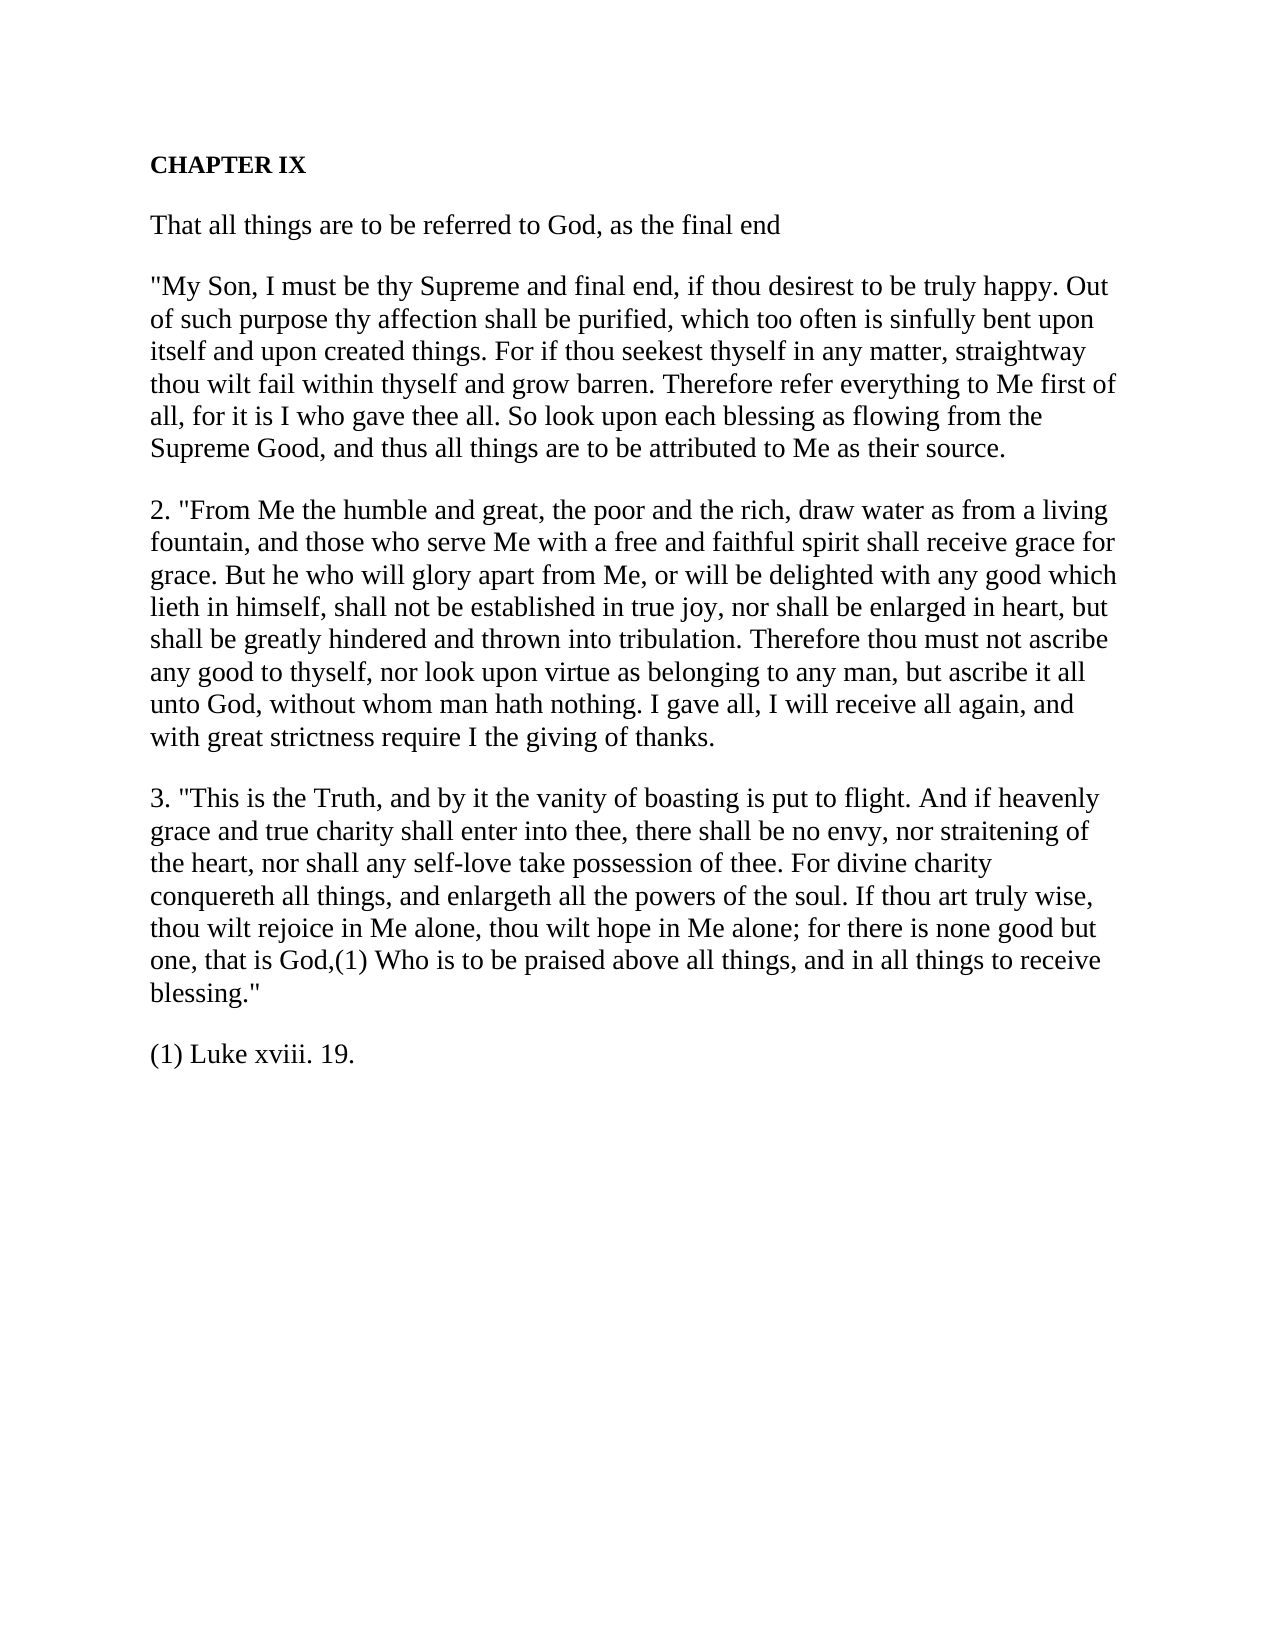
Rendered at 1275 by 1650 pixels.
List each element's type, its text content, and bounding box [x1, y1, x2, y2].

text "My Son, I must be thy Supreme and final end, if thou desirest to be truly happy. Out of such purpose thy affection shall be purified, which too often is sinfully bent upon itself and upon created things. For if thou seekest thyself in any matter, straightway thou wilt fail within thyself and grow barren. Therefore refer everything to Me first of all, for it is I who gave thee all. So look upon each blessing as flowing from the Supreme Good, and thus all things are to be attributed to Me as their source. [150, 269, 1125, 464]
text 2. "From Me the humble and great, the poor and the rich, draw water as from a living fountain, and those who serve Me with a free and faithful spirit shall receive grace for grace. But he who will glory apart from Me, or will be delighted with any good which lieth in himself, shall not be established in true joy, nor shall be enlarged in heart, but shall be greatly hindered and thrown into tribulation. Therefore thou must not ascribe any good to thyself, nor look upon virtue as belonging to any man, but ascribe it all unto God, without whom man hath nothing. I gave all, I will receive all again, and with great strictness require I the giving of thanks. [150, 493, 1125, 752]
text (1) Luke xviii. 19. [150, 1037, 1125, 1070]
text That all things are to be referred to God, as the final end [150, 208, 1125, 240]
subtitle CHAPTER IX [150, 150, 1125, 179]
text 3. "This is the Truth, and by it the vanity of boasting is put to flight. And if heavenly grace and true charity shall enter into thee, there shall be no envy, nor straitening of the heart, nor shall any self-love take possession of thee. For divine charity conquereth all things, and enlargeth all the powers of the soul. If thou art truly wise, thou wilt rejoice in Me alone, thou wilt hope in Me alone; for there is none good but one, that is God,(1) Who is to be praised above all things, and in all things to receive blessing." [150, 781, 1125, 1008]
